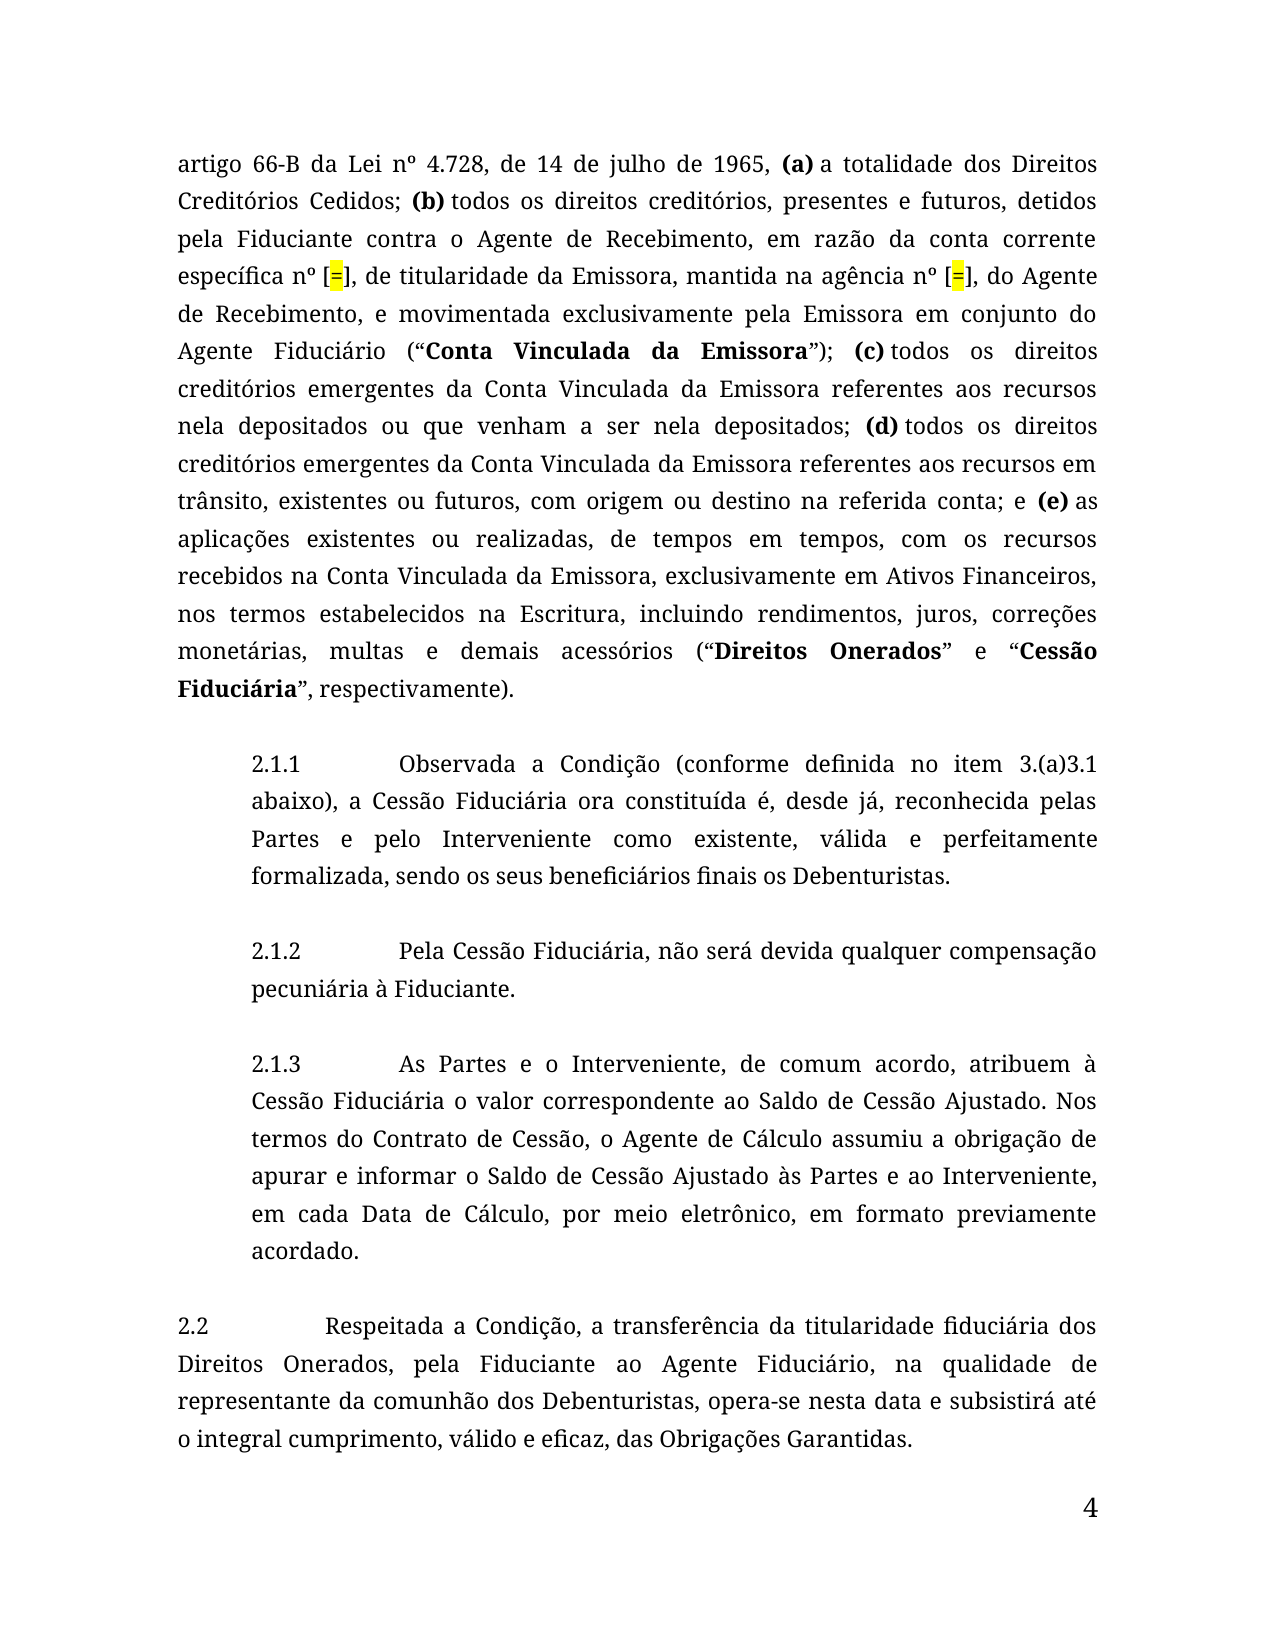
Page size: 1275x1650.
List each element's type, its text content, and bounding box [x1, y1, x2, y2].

list Pela Cessão Fiduciária, não será devida qualquer compensação pecuniária à Fiduciante. [251, 935, 1098, 1004]
list Observada a Condição (conforme definida no item 3.1 abaixo), a Cessão Fiduciária ora constituída é, desde já, reconhecida pelas Partes e pelo Interveniente como existente, válida e perfeitamente formalizada, sendo os seus beneficiários finais os Debenturistas. [251, 748, 1098, 891]
list Respeitada a Condição, a transferência da titularidade fiduciária dos Direitos Onerados, pela Fiduciante ao Agente Fiduciário, na qualidade de representante da comunhão dos Debenturistas, opera-se nesta data e subsistirá até o integral cumprimento, válido e eficaz, das Obrigações Garantidas. [177, 1310, 1098, 1454]
list As Partes e o Interveniente, de comum acordo, atribuem à Cessão Fiduciária o valor correspondente ao Saldo de Cessão Ajustado. Nos termos do Contrato de Cessão, o Agente de Cálculo assumiu a obrigação de apurar e informar o Saldo de Cessão Ajustado às Partes e ao Interveniente, em cada Data de Cálculo, por meio eletrônico, em formato previamente acordado. [251, 1048, 1098, 1266]
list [177, 148, 1098, 704]
